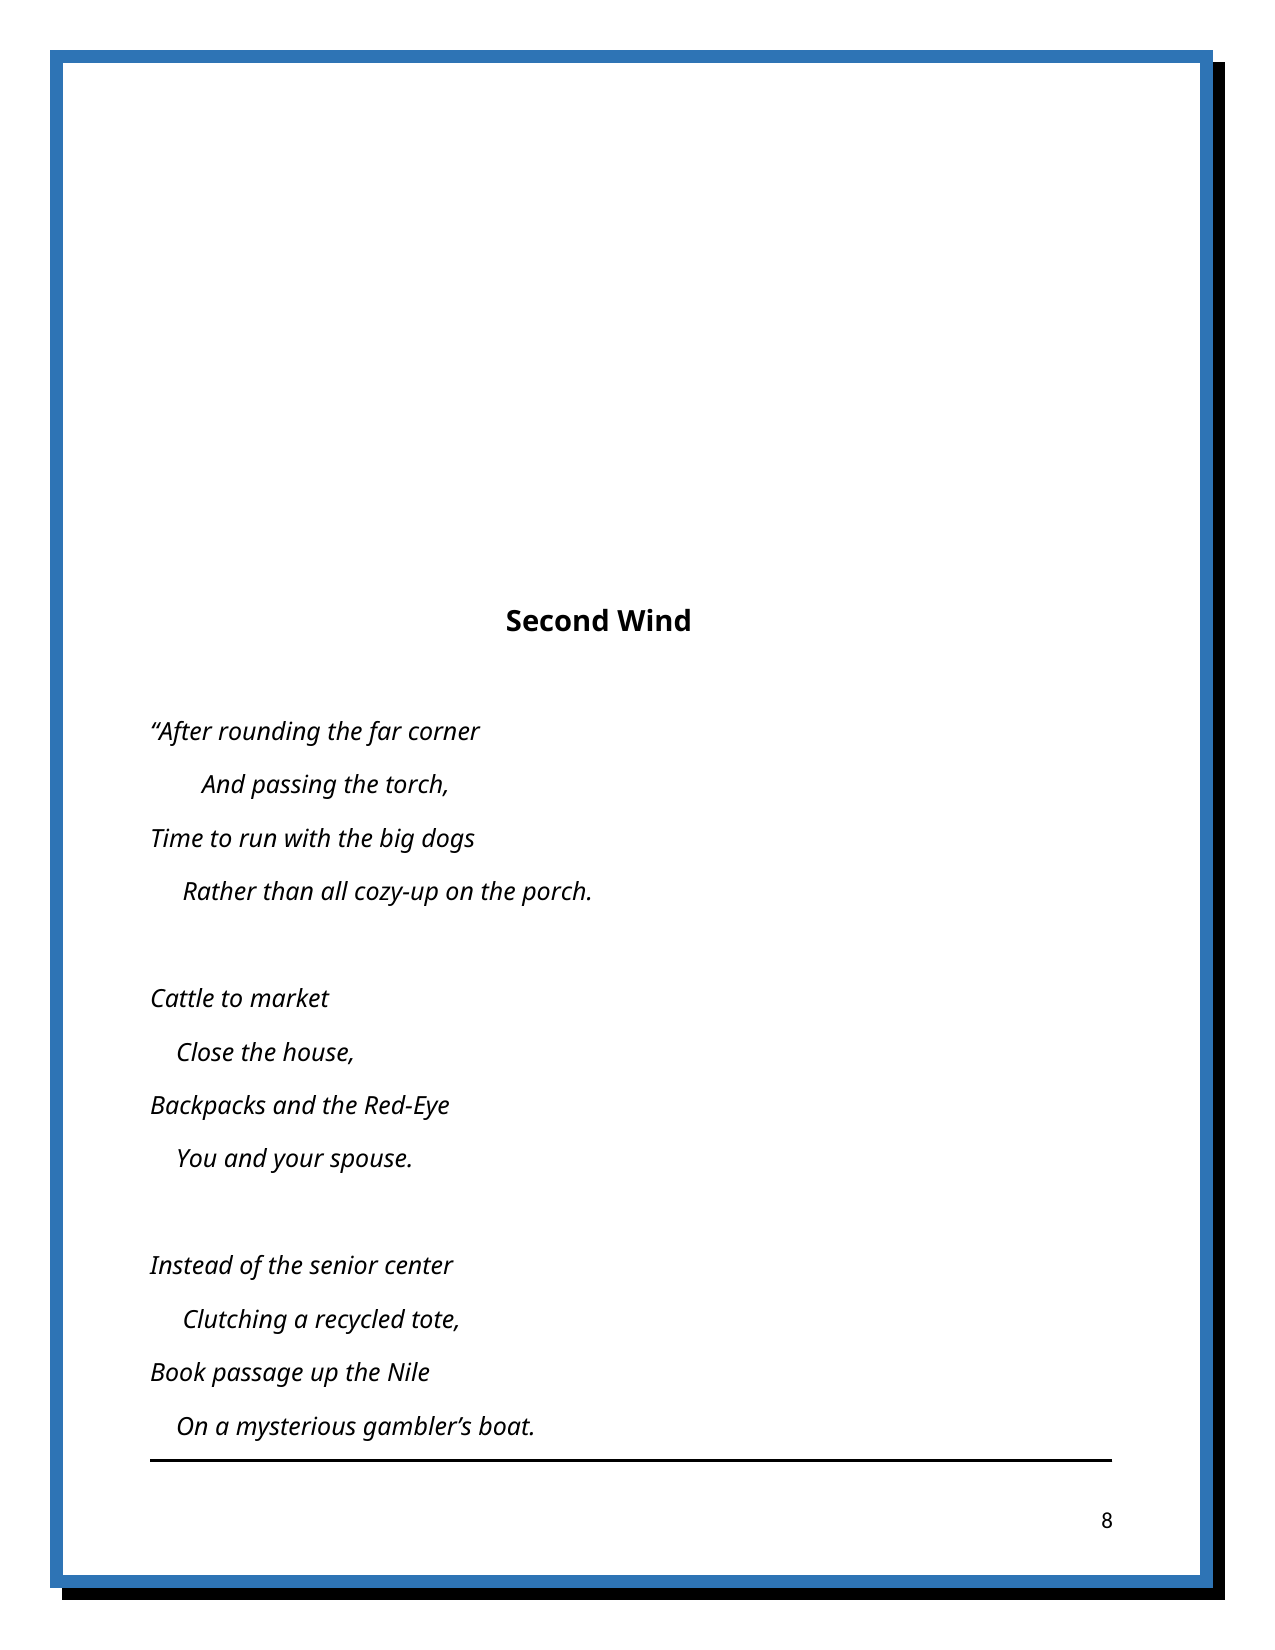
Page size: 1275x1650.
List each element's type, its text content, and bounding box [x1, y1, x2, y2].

text On a mysterious gambler’s boat. [150, 1408, 1112, 1459]
text You and your spouse. [150, 1141, 1112, 1175]
text Backpacks and the Red-Eye [150, 1088, 1112, 1122]
text Clutching a recycled tote, [150, 1301, 1112, 1335]
text Close the house, [150, 1034, 1112, 1068]
text Book passage up the Nile [150, 1355, 1112, 1389]
text Time to run with the big dogs [150, 820, 1112, 854]
text Instead of the senior center [150, 1248, 1112, 1282]
text Rather than all cozy-up on the porch. [150, 874, 1112, 908]
text Second Wind [150, 601, 1112, 640]
text Cattle to market [150, 981, 1112, 1015]
text And passing the torch, [150, 767, 1112, 801]
text “After rounding the far corner [150, 713, 1112, 748]
